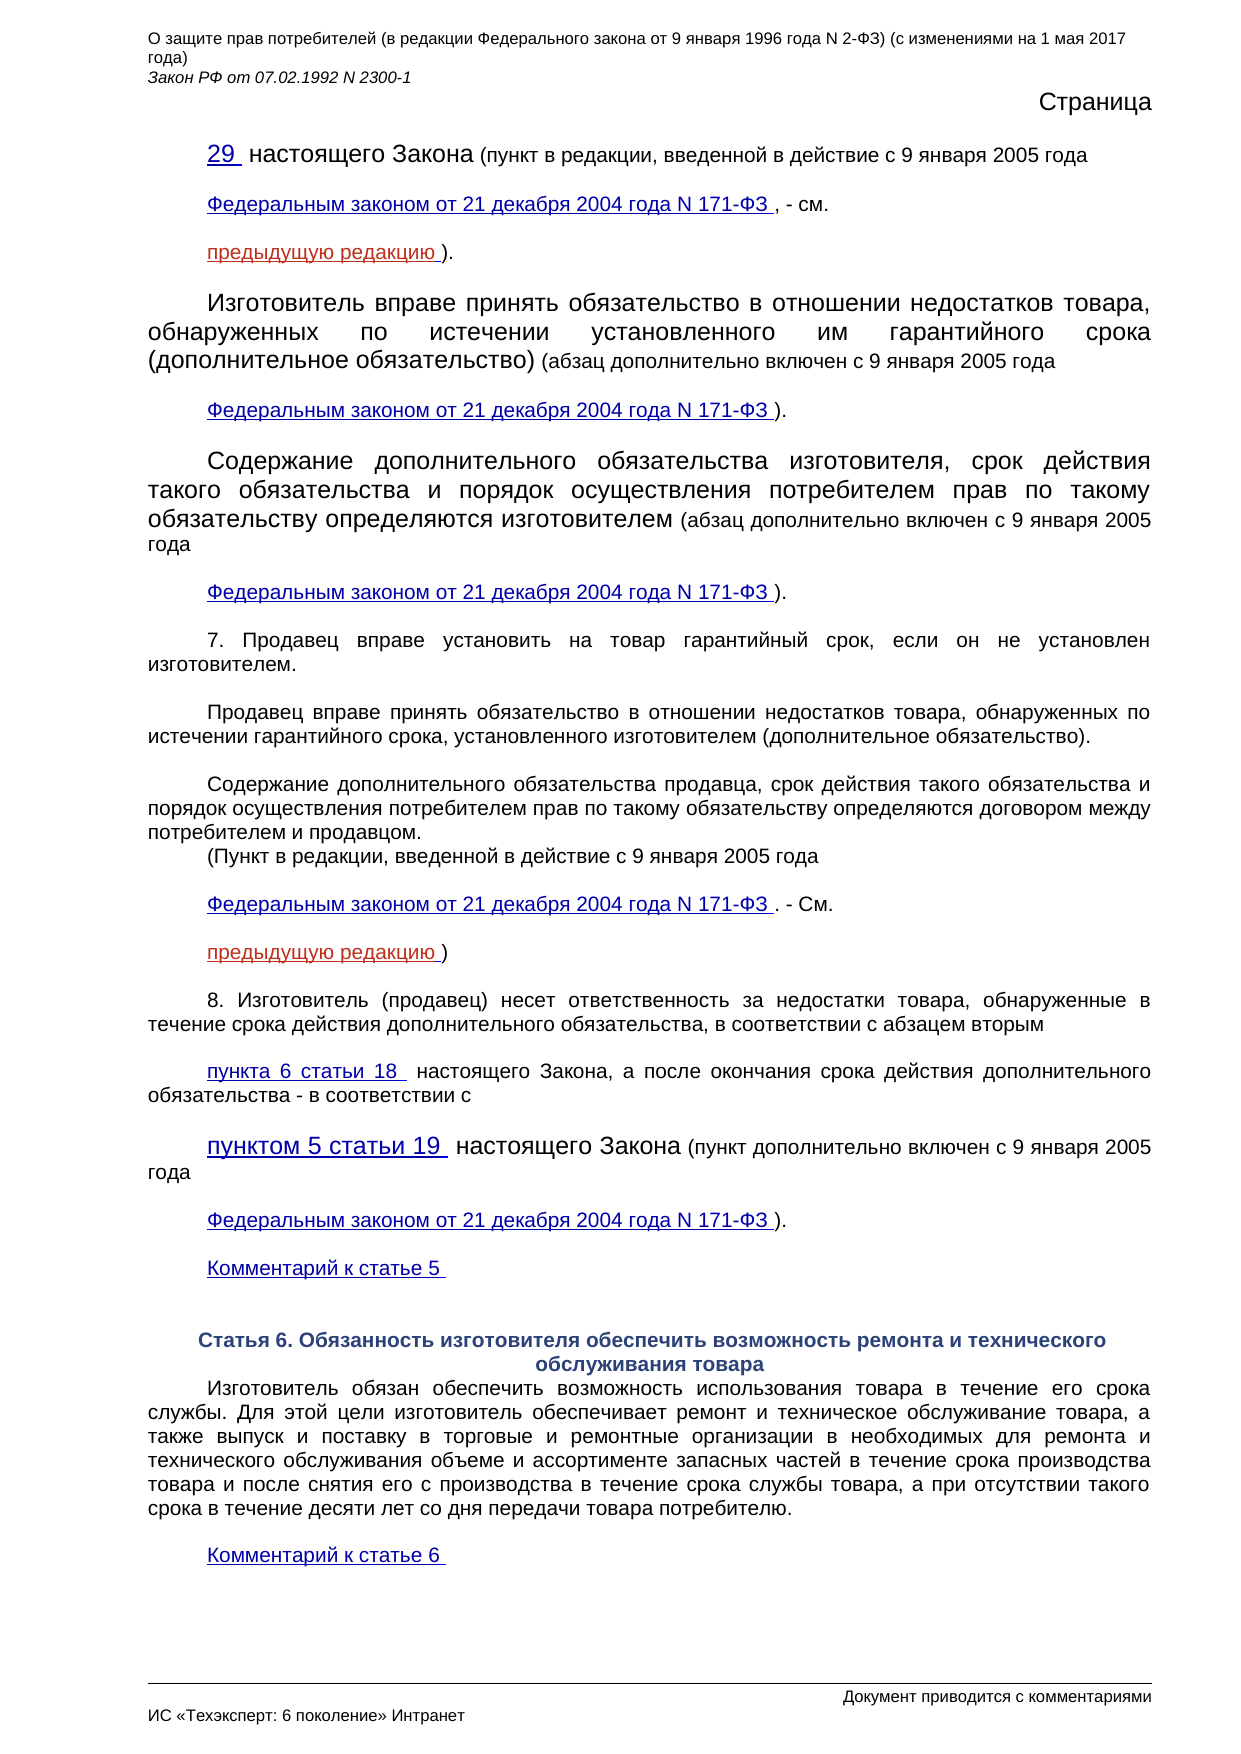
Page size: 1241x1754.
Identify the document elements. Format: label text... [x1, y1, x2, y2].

text 8. Изготовитель (продавец) несет ответственность за недостатки товара, обнаруженные в течение срока действия дополнительного обязательства, в соответствии с абзацем вторым [148, 987, 1152, 1035]
text пункта 6 статьи 18 настоящего Закона, а после окончания срока действия дополнительного обязательства - в соответствии с [148, 1059, 1152, 1107]
text Продавец вправе принять обязательство в отношении недостатков товара, обнаруженных по истечении гарантийного срока, установленного изготовителем (дополнительное обязательство). [148, 700, 1152, 748]
text (Пункт в редакции, введенной в действие с 9 января 2005 года [148, 844, 1152, 868]
text Комментарий к статье 6 [148, 1543, 1152, 1567]
text Статья 6. Обязанность изготовителя обеспечить возможность ремонта и технического обслуживания товара [148, 1328, 1152, 1376]
text Федеральным законом от 21 декабря 2004 года N 171-ФЗ ). [148, 398, 1152, 422]
text Федеральным законом от 21 декабря 2004 года N 171-ФЗ ). [148, 580, 1152, 604]
text Изготовитель вправе принять обязательство в отношении недостатков товара, обнаруженных по истечении установленного им гарантийного срока (дополнительное обязательство) (абзац дополнительно включен с 9 января 2005 года [148, 288, 1152, 374]
text Федеральным законом от 21 декабря 2004 года N 171-ФЗ ). [148, 1208, 1152, 1232]
text пунктом 5 статьи 19 настоящего Закона (пункт дополнительно включен с 9 января 2005 года [148, 1131, 1152, 1184]
text предыдущую редакцию ). [148, 240, 1152, 264]
text Изготовитель обязан обеспечить возможность использования товара в течение его срока службы. Для этой цели изготовитель обеспечивает ремонт и техническое обслуживание товара, а также выпуск и поставку в торговые и ремонтные организации в необходимых для ремонта и технического обслуживания объеме и ассортименте запасных частей в течение срока производства товара и после снятия его с производства в течение срока службы товара, а при отсутствии такого срока в течение десяти лет со дня передачи товара потребителю. [148, 1376, 1152, 1519]
text Комментарий к статье 5 [148, 1256, 1152, 1280]
text Федеральным законом от 21 декабря 2004 года N 171-ФЗ . - См. [148, 892, 1152, 916]
text Федеральным законом от 21 декабря 2004 года N 171-ФЗ , - см. [148, 192, 1152, 216]
text Содержание дополнительного обязательства изготовителя, срок действия такого обязательства и порядок осуществления потребителем прав по такому обязательству определяются изготовителем (абзац дополнительно включен с 9 января 2005 года [148, 446, 1152, 556]
text 7. Продавец вправе установить на товар гарантийный срок, если он не установлен изготовителем. [148, 628, 1152, 676]
text 29 настоящего Закона (пункт в редакции, введенной в действие с 9 января 2005 года [148, 139, 1152, 168]
text Содержание дополнительного обязательства продавца, срок действия такого обязательства и порядок осуществления потребителем прав по такому обязательству определяются договором между потребителем и продавцом. [148, 772, 1152, 844]
text предыдущую редакцию ) [148, 939, 1152, 963]
